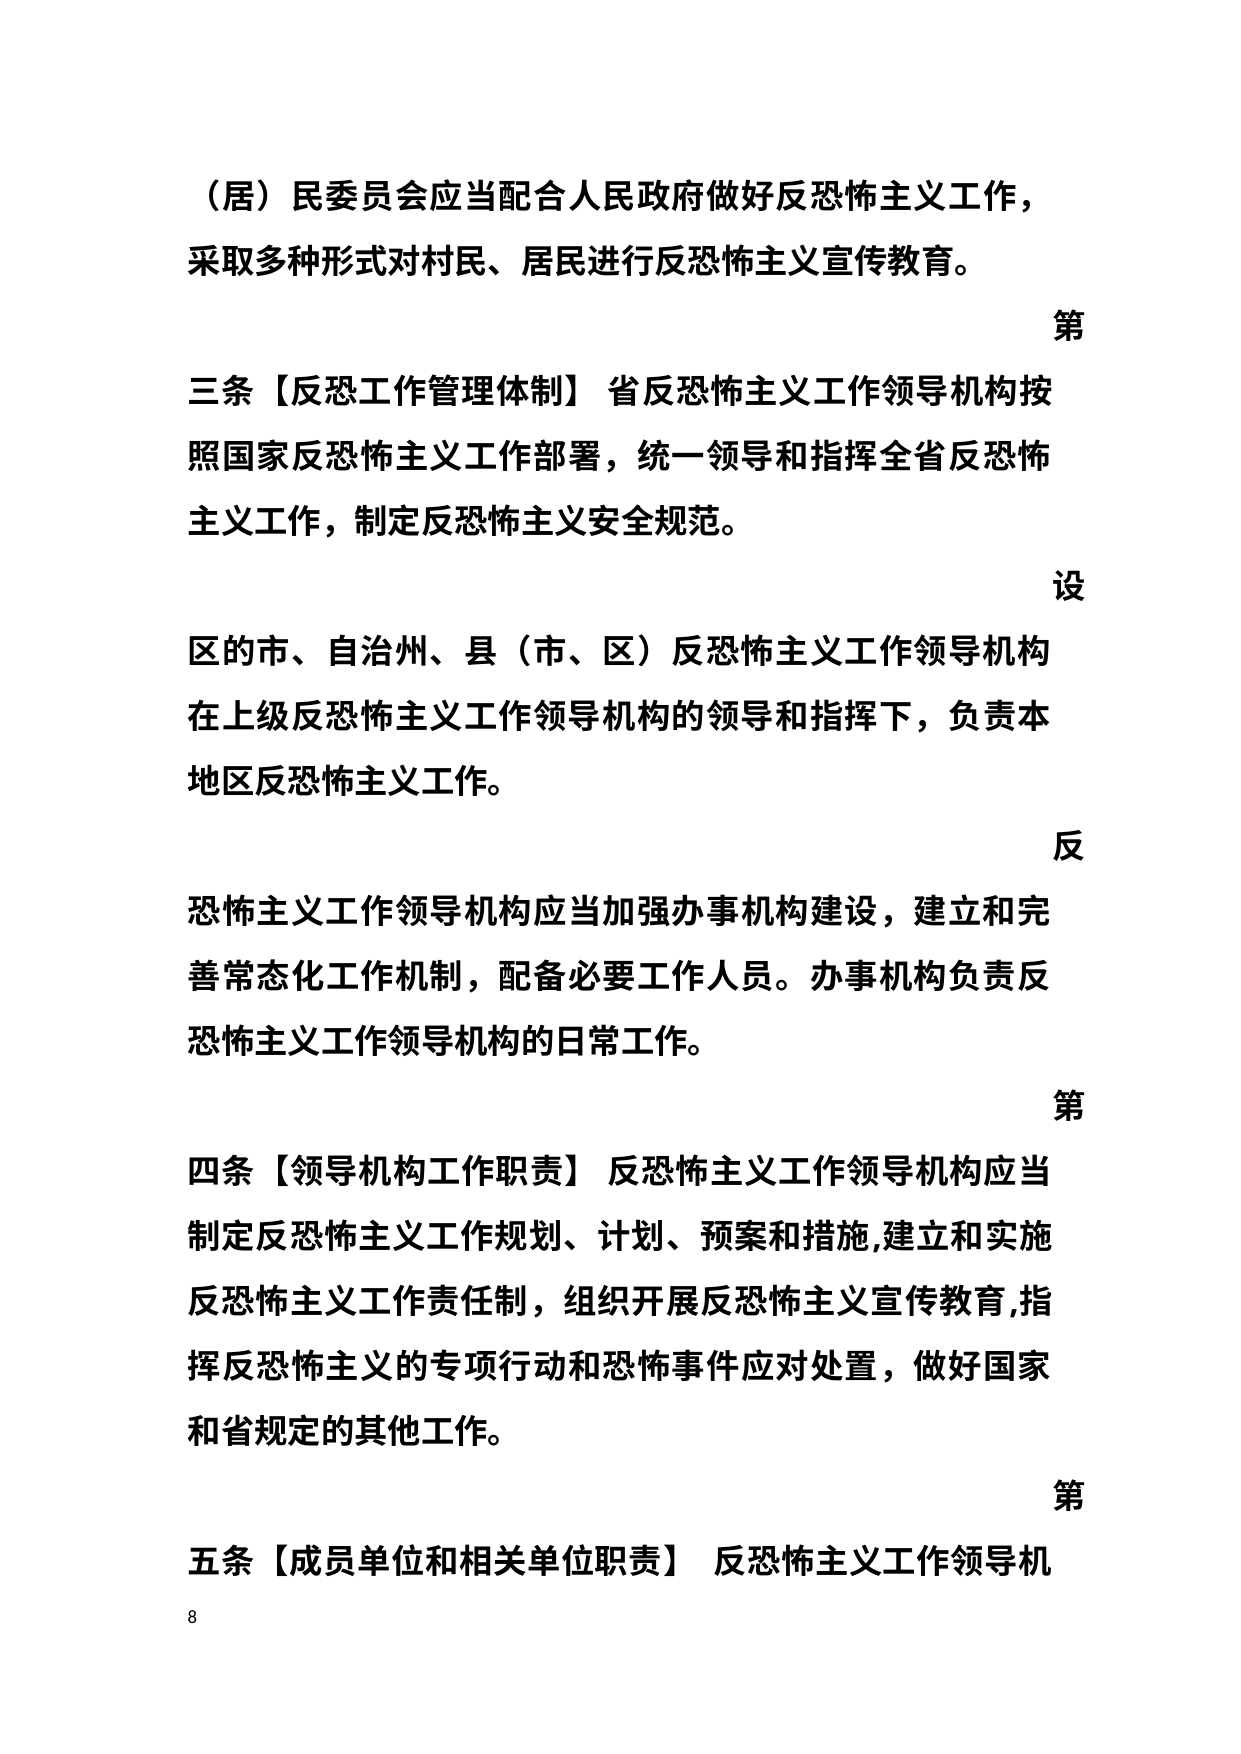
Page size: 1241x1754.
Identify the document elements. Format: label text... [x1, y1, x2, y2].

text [187, 1462, 1053, 1592]
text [187, 162, 1053, 292]
text 第三条【反恐工作管理体制】 省反恐怖主义工作领导机构按照国家反恐怖主义工作部署，统一领导和指挥全省反恐怖主义工作，制定反恐怖主义安全规范。 [187, 292, 1053, 552]
text 第四条【领导机构工作职责】 反恐怖主义工作领导机构应当制定反恐怖主义工作规划、计划、预案和措施,建立和实施反恐怖主义工作责任制，组织开展反恐怖主义宣传教育,指挥反恐怖主义的专项行动和恐怖事件应对处置，做好国家和省规定的其他工作。 [187, 1072, 1053, 1462]
text 设区的市、自治州、县（市、区）反恐怖主义工作领导机构在上级反恐怖主义工作领导机构的领导和指挥下，负责本地区反恐怖主义工作。 [187, 552, 1053, 812]
text 反恐怖主义工作领导机构应当加强办事机构建设，建立和完善常态化工作机制，配备必要工作人员。办事机构负责反恐怖主义工作领导机构的日常工作。 [187, 812, 1053, 1072]
